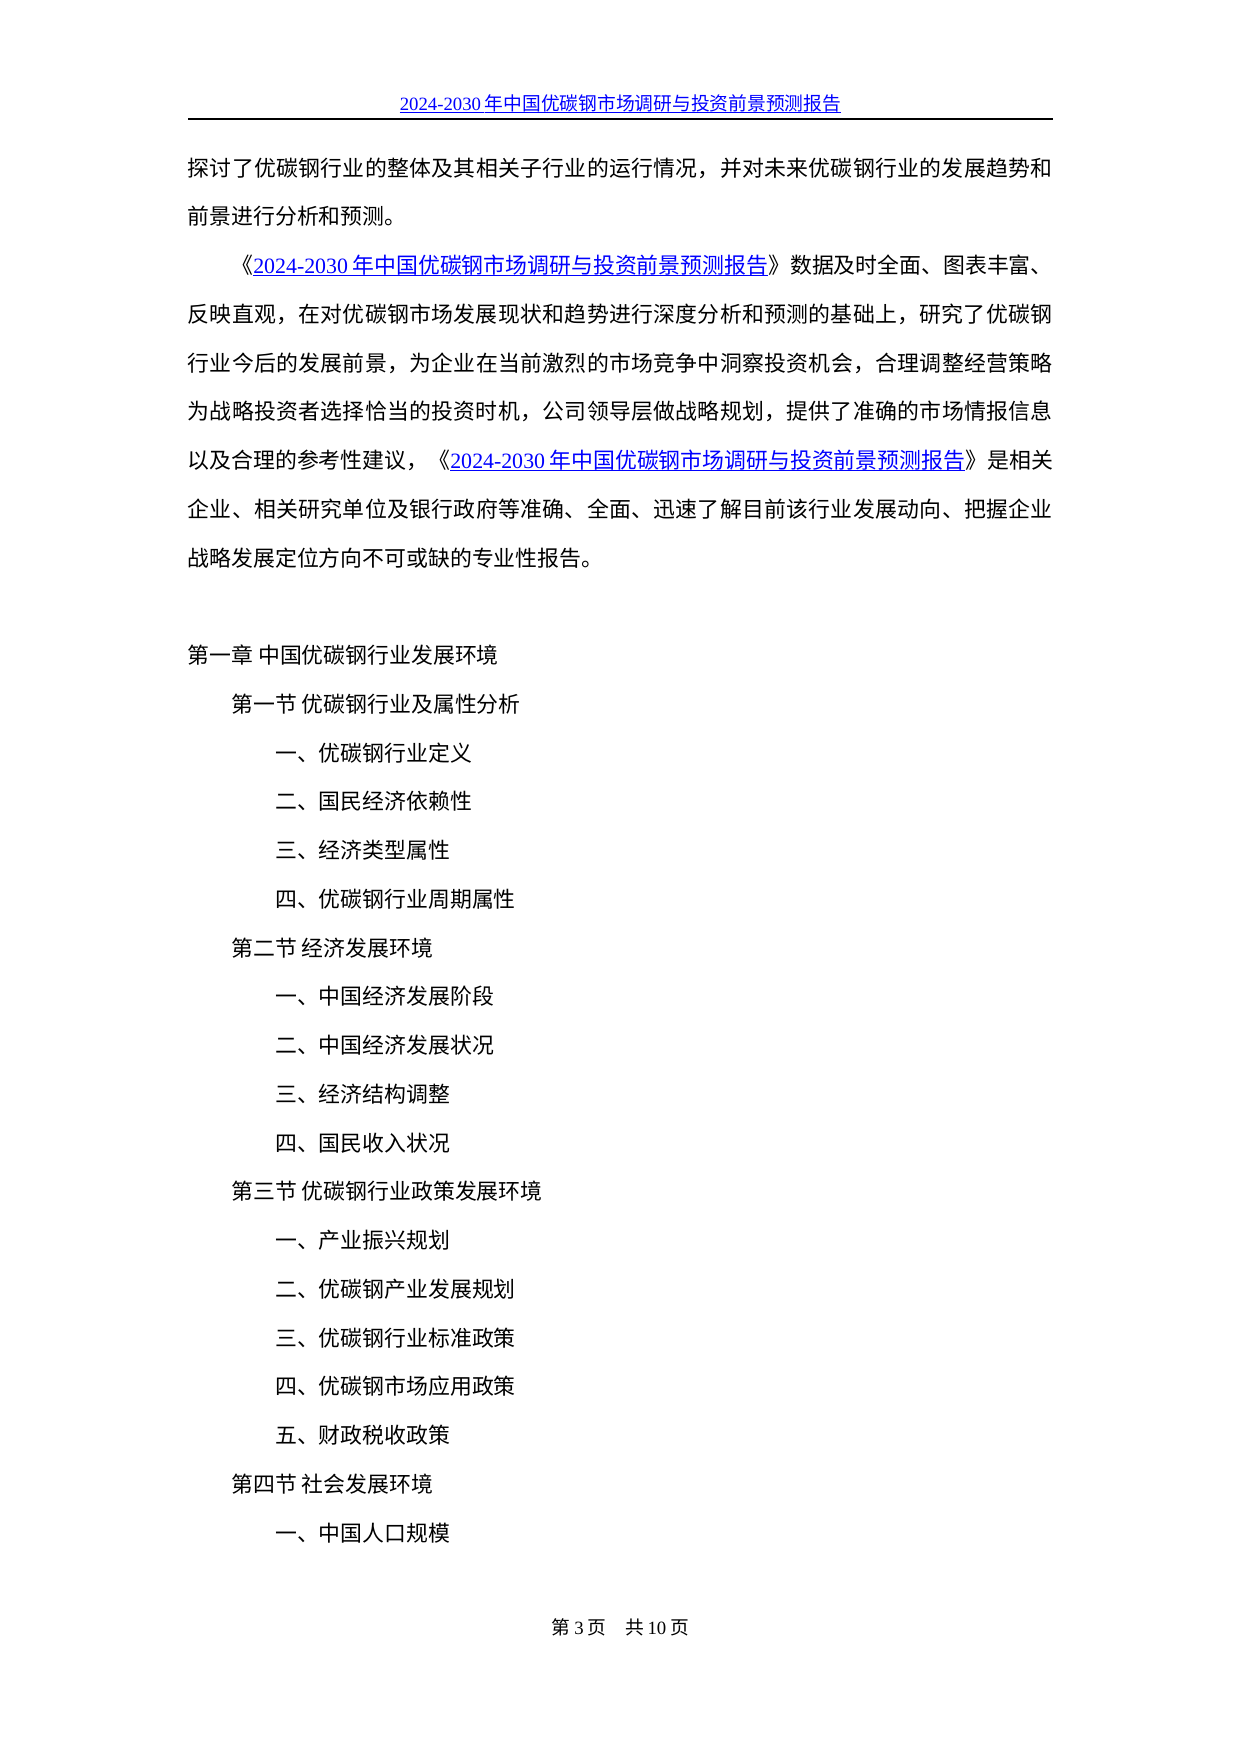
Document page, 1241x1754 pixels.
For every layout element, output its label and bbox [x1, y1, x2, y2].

text [187, 150, 1053, 1548]
